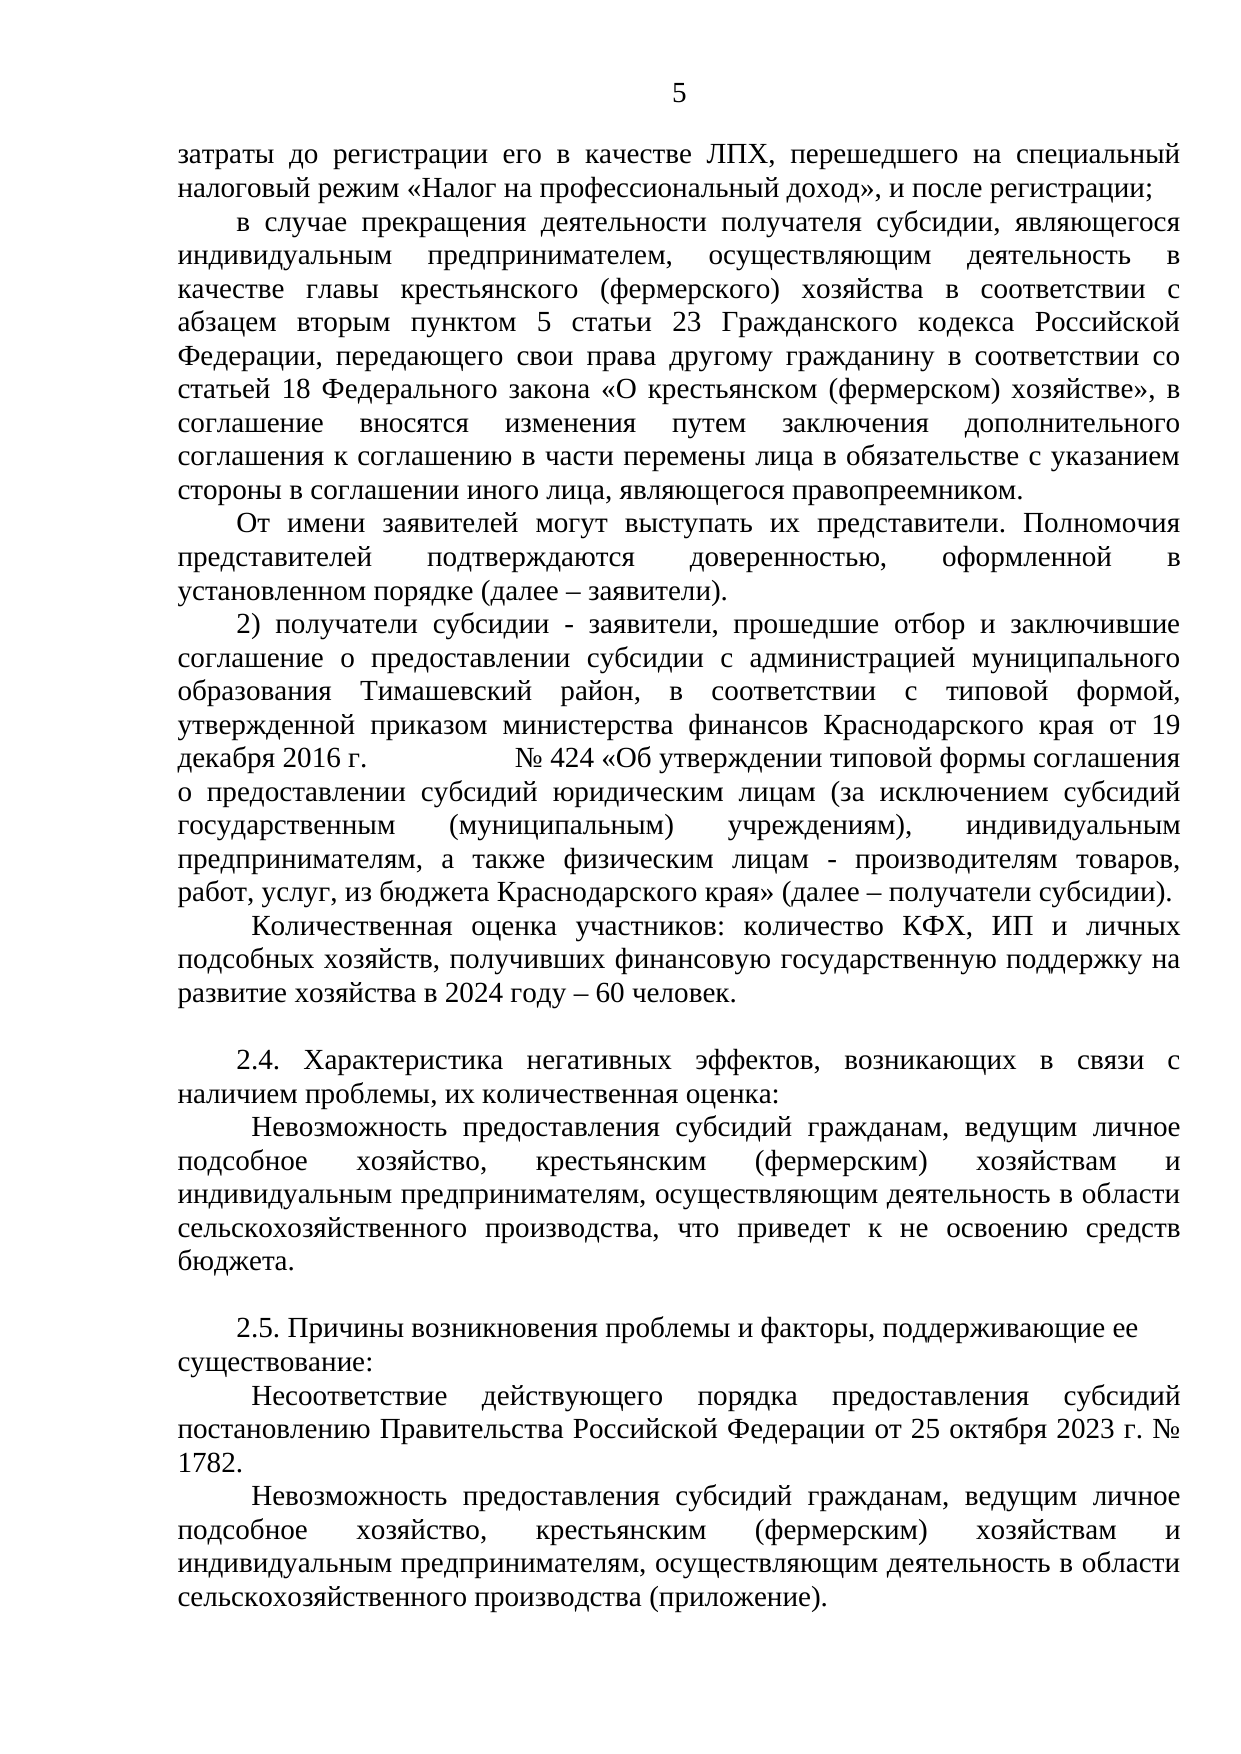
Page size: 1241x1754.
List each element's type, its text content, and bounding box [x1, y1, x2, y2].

text 2.5. Причины возникновения проблемы и факторы, поддерживающие ее [177, 1311, 1181, 1344]
text От имени заявителей могут выступать их представители. Полномочия представителей подтверждаются доверенностью, оформленной в установленном порядке (далее – заявители). [177, 506, 1181, 606]
text существование: [177, 1344, 1181, 1378]
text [177, 137, 1181, 204]
text Невозможность предоставления субсидий гражданам, ведущим личное подсобное хозяйство, крестьянским (фермерским) хозяйствам и индивидуальным предпринимателям, осуществляющим деятельность в области сельскохозяйственного производства, что приведет к не освоению средств бюджета. [177, 1109, 1181, 1277]
text 2.4. Характеристика негативных эффектов, возникающих в связи с наличием проблемы, их количественная оценка: [177, 1042, 1181, 1109]
text Количественная оценка участников: количество КФХ, ИП и личных подсобных хозяйств, получивших финансовую государственную поддержку на развитие хозяйства в 2024 году – 60 человек. [177, 908, 1181, 1009]
text Невозможность предоставления субсидий гражданам, ведущим личное подсобное хозяйство, крестьянским (фермерским) хозяйствам и индивидуальным предпринимателям, осуществляющим деятельность в области сельскохозяйственного производства (приложение). [177, 1478, 1181, 1612]
text Несоответствие действующего порядка предоставления субсидий постановлению Правительства Российской Федерации от 25 октября 2023 г. № 1782. [177, 1378, 1181, 1478]
text 2) получатели субсидии - заявители, прошедшие отбор и заключившие соглашение о предоставлении субсидии с администрацией муниципального образования Тимашевский район, в соответствии с типовой формой, утвержденной приказом министерства финансов Краснодарского края от 19 декабря 2016 г. № 424 «Об утверждении типовой формы соглашения о предоставлении субсидий юридическим лицам (за исключением субсидий государственным (муниципальным) учреждениям), индивидуальным предпринимателям, а также физическим лицам - производителям товаров, работ, услуг, из бюджета Краснодарского края» (далее – получатели субсидии). [177, 606, 1181, 908]
text в случае прекращения деятельности получателя субсидии, являющегося индивидуальным предпринимателем, осуществляющим деятельность в качестве главы крестьянского (фермерского) хозяйства в соответствии с абзацем вторым пунктом 5 статьи 23 Гражданского кодекса Российской Федерации, передающего свои права другому гражданину в соответствии со статьей 18 Федерального закона «О крестьянском (фермерском) хозяйстве», в соглашение вносятся изменения путем заключения дополнительного соглашения к соглашению в части перемены лица в обязательстве с указанием стороны в соглашении иного лица, являющегося правопреемником. [177, 204, 1181, 506]
